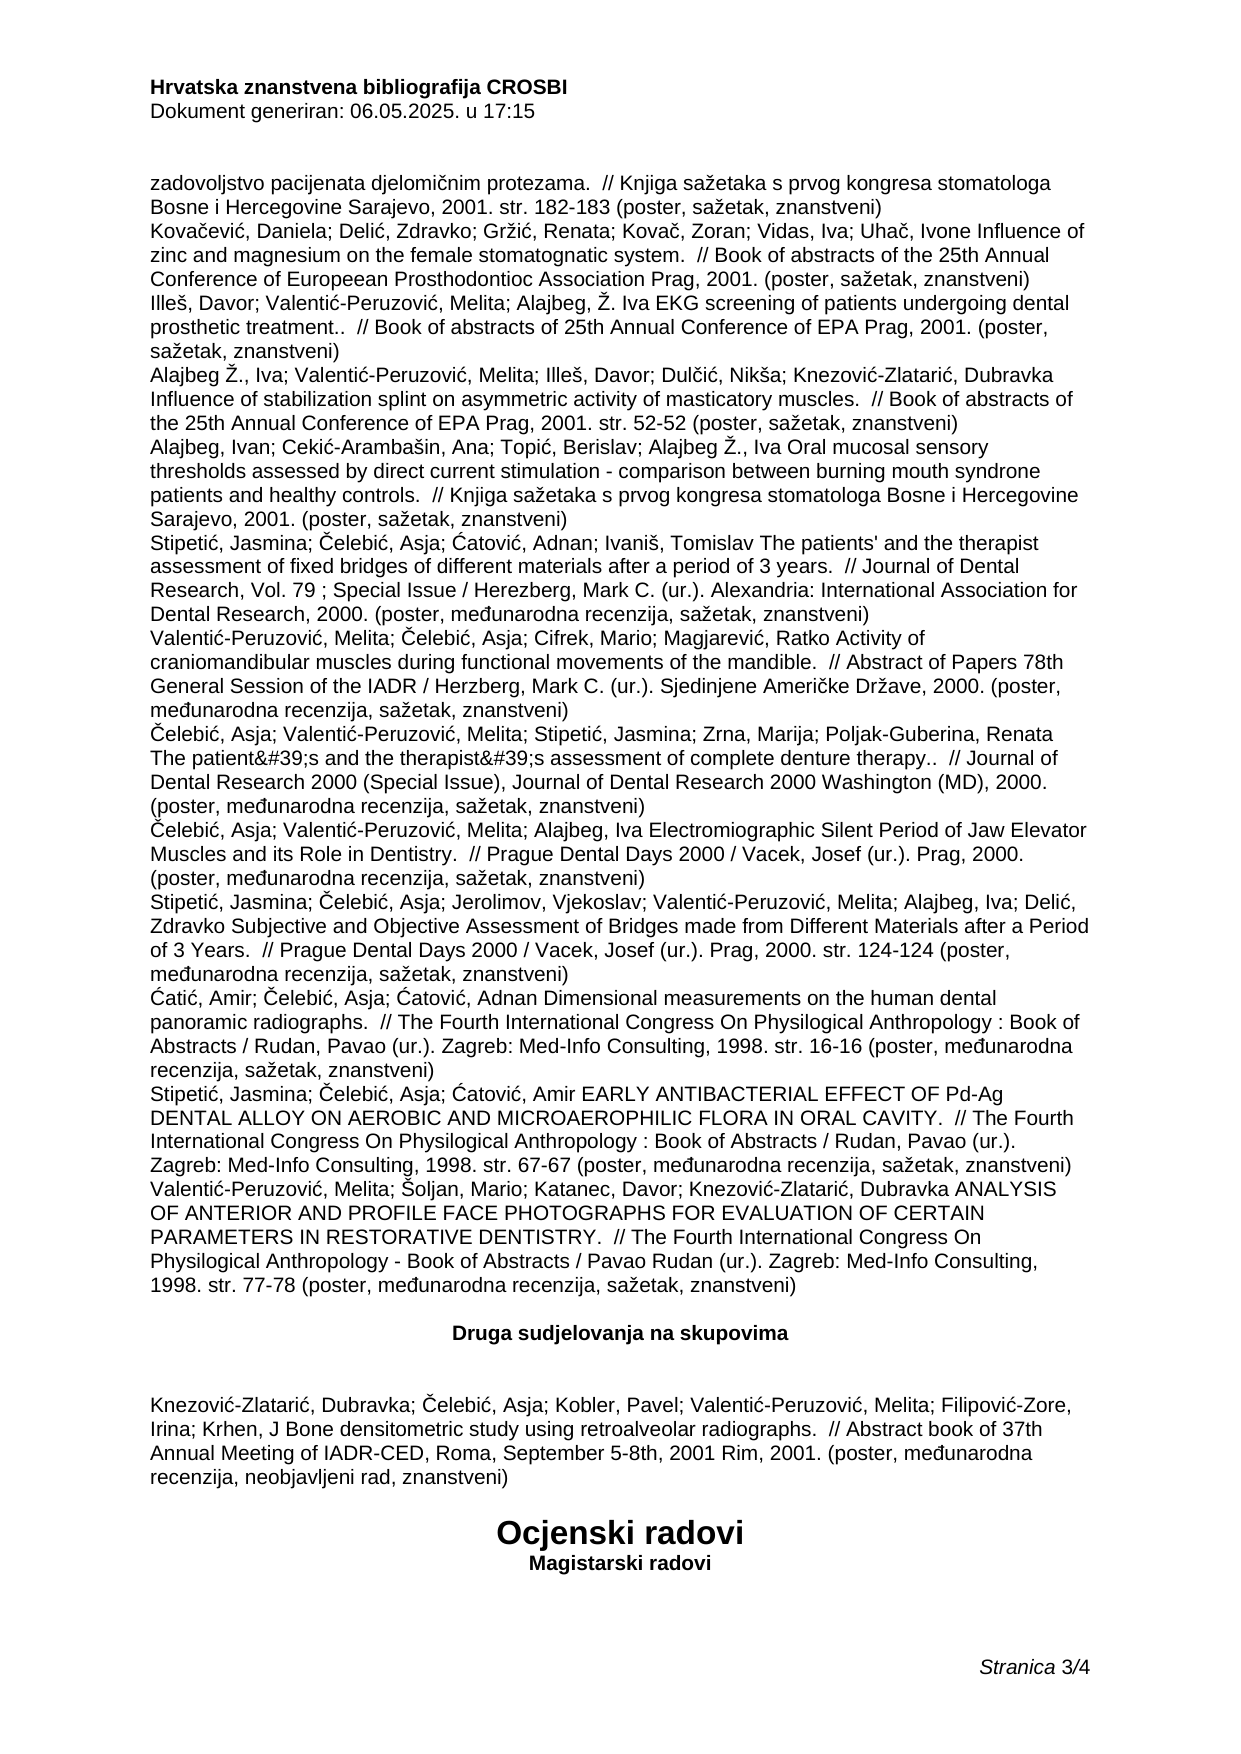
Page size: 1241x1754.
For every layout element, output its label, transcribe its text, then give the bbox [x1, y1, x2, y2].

text Valentić-Peruzović, Melita; Šoljan, Mario; Katanec, Davor; Knezović-Zlatarić, Dubravka [150, 1177, 1090, 1297]
text Knezović-Zlatarić, Dubravka; Čelebić, Asja; Kobler, Pavel; Valentić-Peruzović, Melita; Filipović-Zore, Irina; Krhen, J [150, 1393, 1090, 1489]
text Alajbeg Ž., Iva; Valentić-Peruzović, Melita; Illeš, Davor; Dulčić, Nikša; Knezović-Zlatarić, Dubravka [150, 363, 1090, 434]
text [150, 171, 1090, 219]
subtitle Magistarski radovi [150, 1551, 1090, 1575]
text Stipetić, Jasmina; Čelebić, Asja; Ćatović, Adnan; Ivaniš, Tomislav [150, 530, 1090, 626]
text Valentić-Peruzović, Melita; Čelebić, Asja; Cifrek, Mario; Magjarević, Ratko [150, 626, 1090, 722]
text Alajbeg, Ivan; Cekić-Arambašin, Ana; Topić, Berislav; Alajbeg Ž., Iva [150, 434, 1090, 530]
text Čelebić, Asja; Valentić-Peruzović, Melita; Stipetić, Jasmina; Zrna, Marija; Poljak-Guberina, Renata [150, 722, 1090, 818]
subtitle Druga sudjelovanja na skupovima [150, 1321, 1090, 1345]
subtitle Ocjenski radovi [150, 1513, 1090, 1551]
text Ćatić, Amir; Čelebić, Asja; Ćatović, Adnan [150, 986, 1090, 1081]
text Stipetić, Jasmina; Čelebić, Asja; Jerolimov, Vjekoslav; Valentić-Peruzović, Melita; Alajbeg, Iva; Delić, Zdravko [150, 890, 1090, 986]
text Illeš, Davor; Valentić-Peruzović, Melita; Alajbeg, Ž. Iva [150, 291, 1090, 363]
text Stipetić, Jasmina; Čelebić, Asja; Ćatović, Amir [150, 1081, 1090, 1177]
text Čelebić, Asja; Valentić-Peruzović, Melita; Alajbeg, Iva [150, 818, 1090, 890]
text Kovačević, Daniela; Delić, Zdravko; Gržić, Renata; Kovač, Zoran; Vidas, Iva; Uhač, Ivone [150, 219, 1090, 291]
